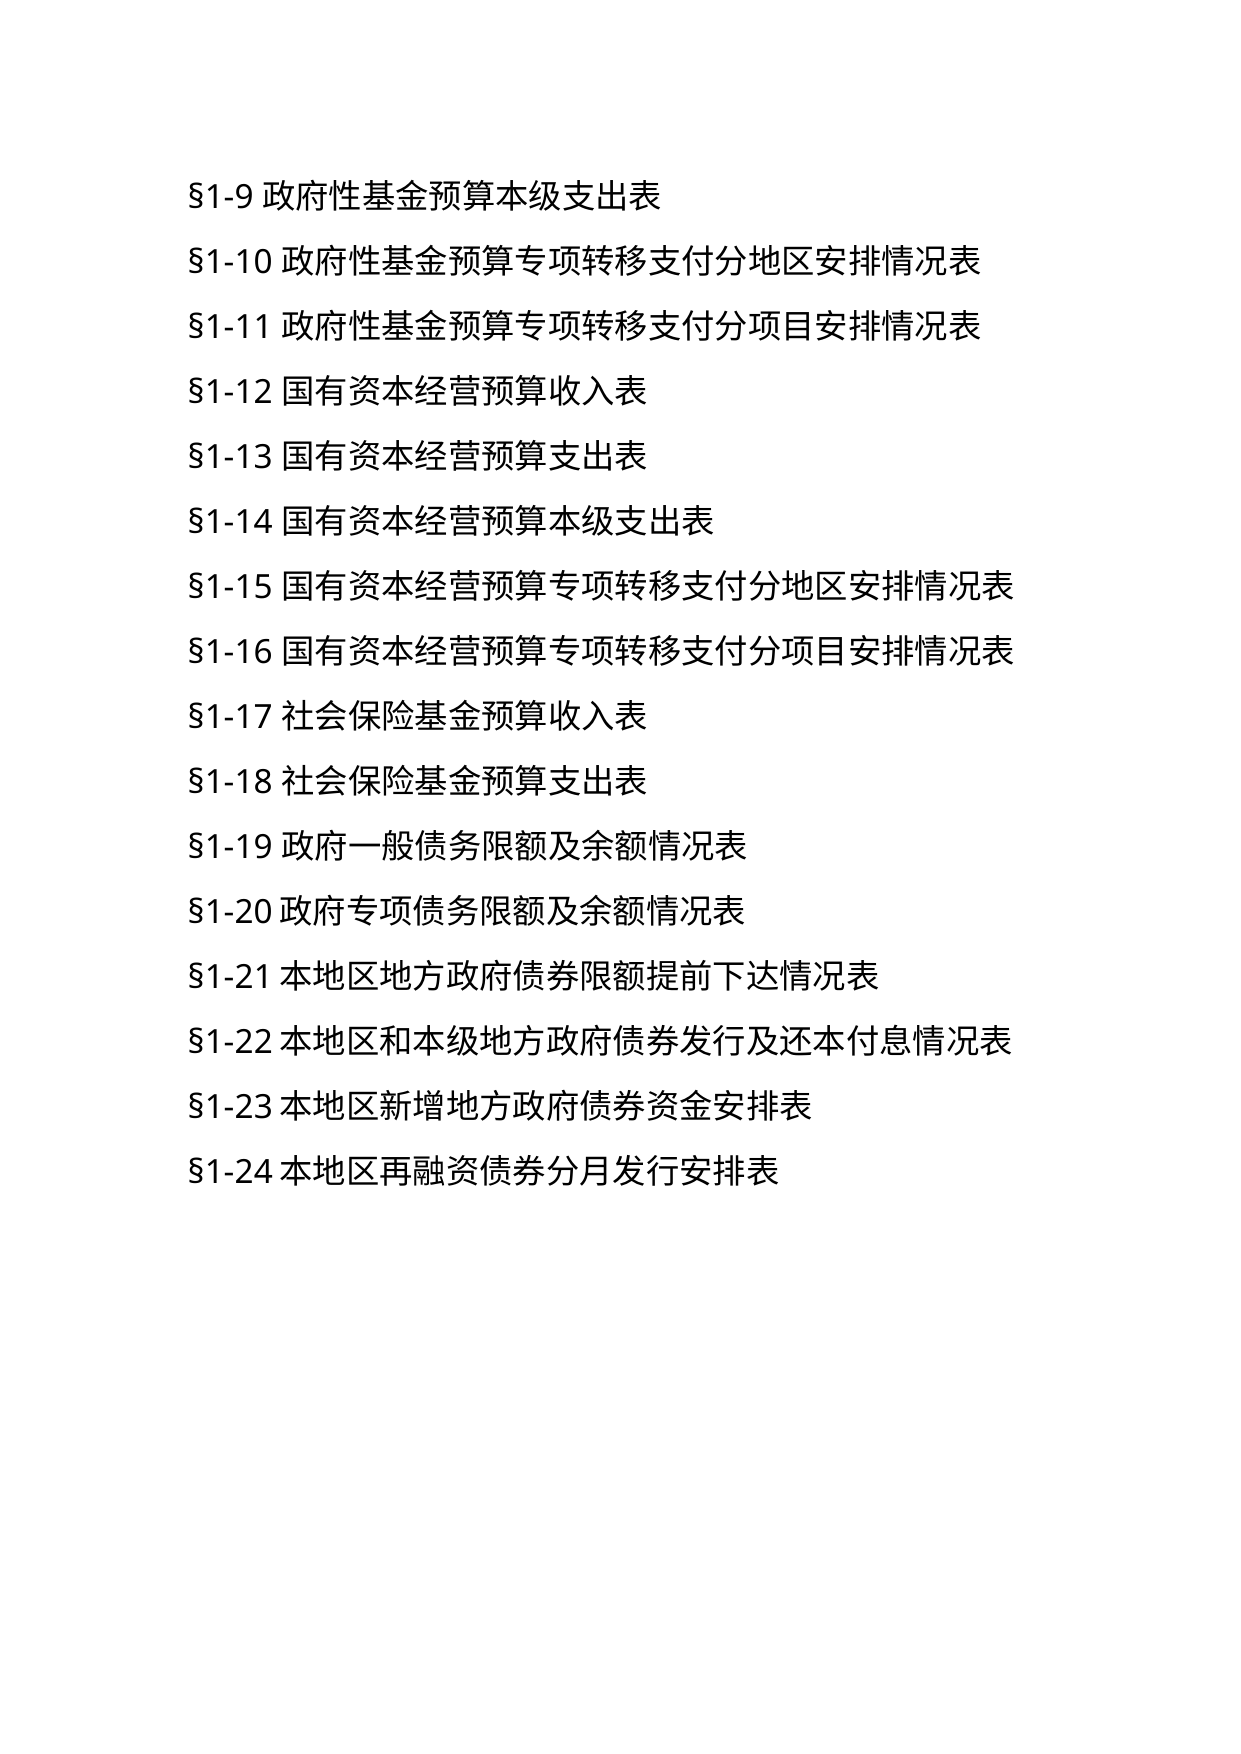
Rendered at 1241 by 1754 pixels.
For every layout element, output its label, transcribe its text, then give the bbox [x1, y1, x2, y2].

text §1-12 国有资本经营预算收入表 [187, 357, 1053, 422]
text §1-11 政府性基金预算专项转移支付分项目安排情况表 [187, 292, 1053, 357]
text §1-18 社会保险基金预算支出表 [187, 747, 1053, 812]
text §1-10 政府性基金预算专项转移支付分地区安排情况表 [187, 227, 1053, 292]
text §1-15 国有资本经营预算专项转移支付分地区安排情况表 [187, 552, 1053, 617]
text §1-19 政府一般债务限额及余额情况表 [187, 812, 1053, 877]
text §1-24本地区再融资债券分月发行安排表 [187, 1137, 1053, 1202]
text §1-9 政府性基金预算本级支出表 [187, 162, 1053, 227]
text §1-14 国有资本经营预算本级支出表 [187, 487, 1053, 552]
text §1-17 社会保险基金预算收入表 [187, 682, 1053, 747]
text §1-23本地区新增地方政府债券资金安排表 [187, 1072, 1053, 1137]
text §1-16 国有资本经营预算专项转移支付分项目安排情况表 [187, 617, 1053, 682]
text §1-22本地区和本级地方政府债券发行及还本付息情况表 [187, 1007, 1053, 1072]
text §1-13 国有资本经营预算支出表 [187, 422, 1053, 487]
text §1-20政府专项债务限额及余额情况表 [187, 877, 1053, 942]
text §1-21本地区地方政府债券限额提前下达情况表 [187, 942, 1053, 1007]
